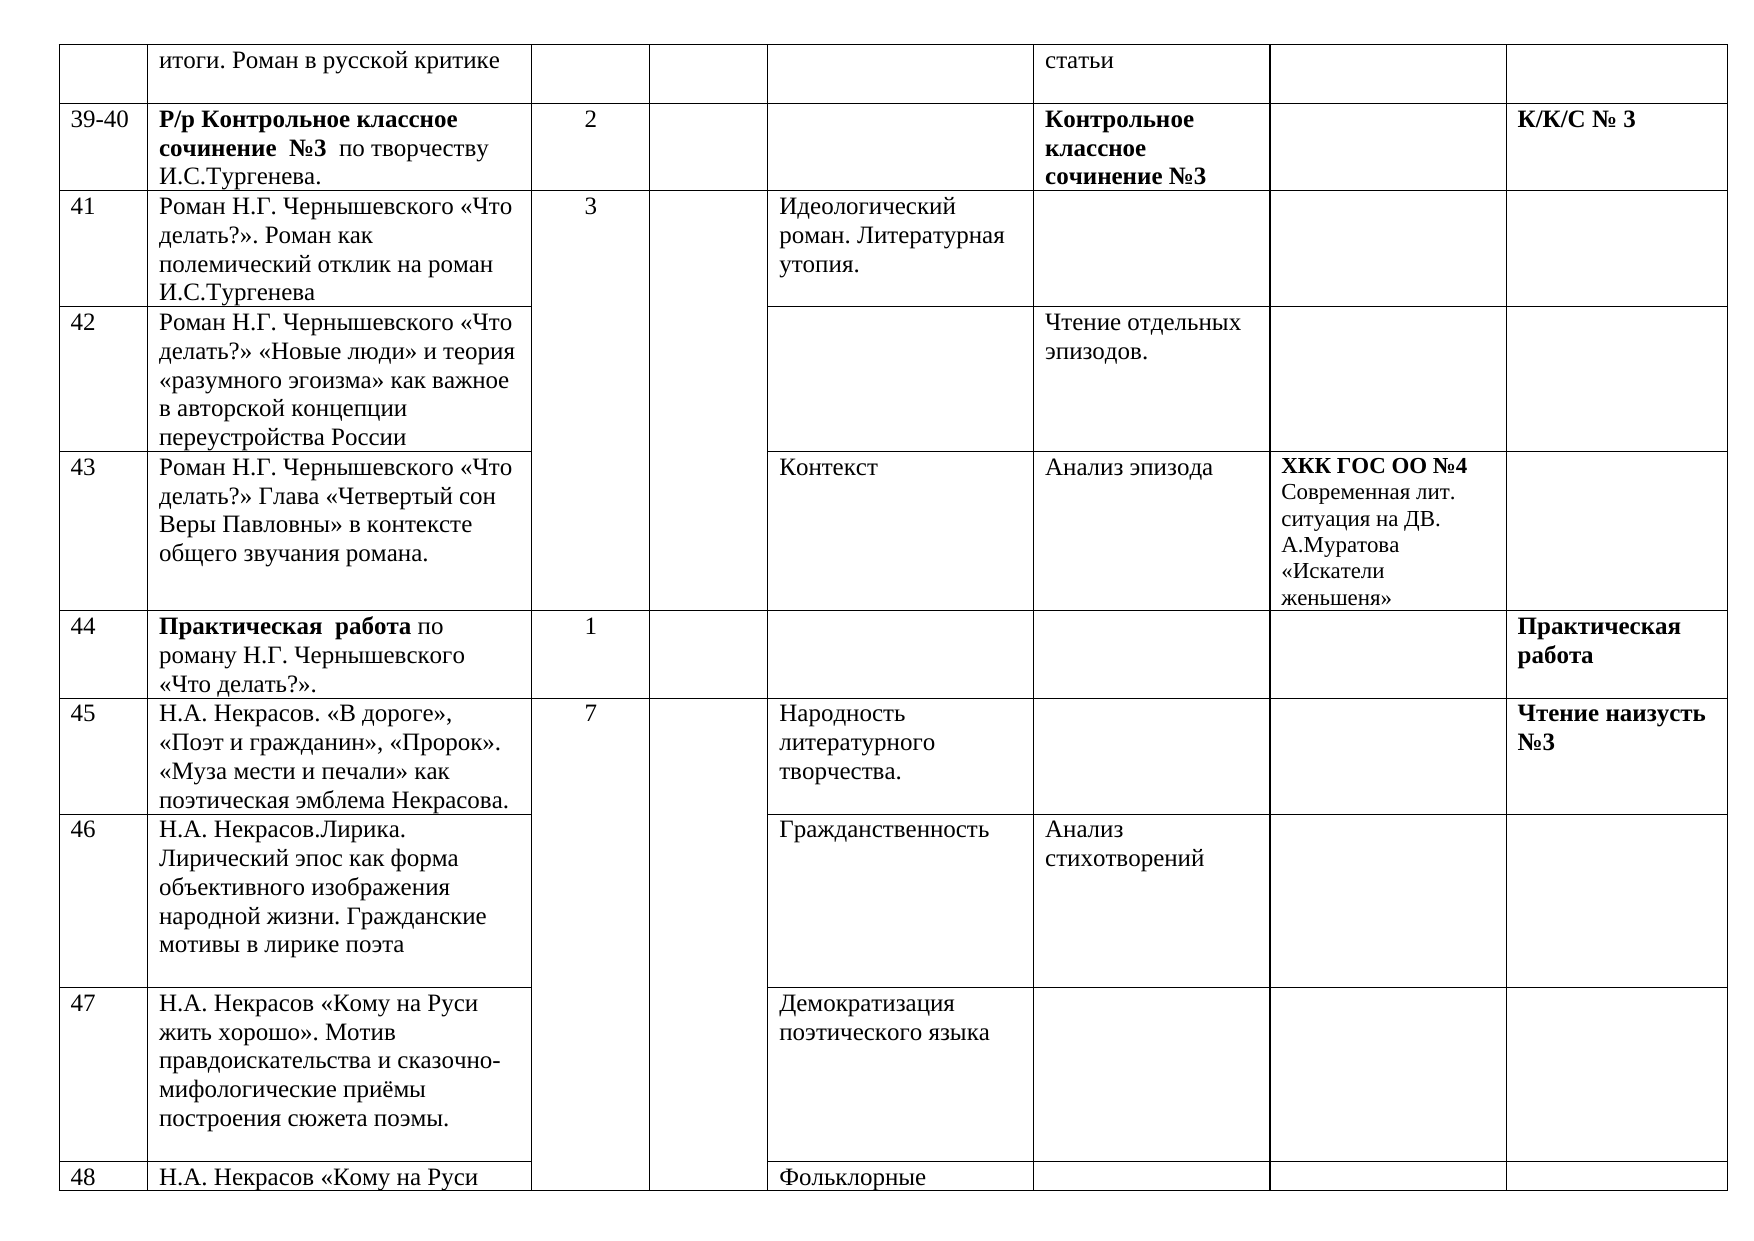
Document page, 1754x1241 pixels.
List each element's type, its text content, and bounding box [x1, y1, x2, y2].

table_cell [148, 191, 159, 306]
table_cell [1034, 1162, 1269, 1190]
table_cell 1 [532, 611, 649, 697]
table_cell [650, 699, 767, 1190]
table_cell К/К/С № 3 [1507, 104, 1727, 190]
table_cell [768, 104, 1033, 190]
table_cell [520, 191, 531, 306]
table_cell 46 [60, 815, 147, 987]
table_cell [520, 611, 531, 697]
table_cell Народность литературного творчества. [768, 699, 1033, 813]
table_cell [1034, 988, 1269, 1161]
table_cell Практическая работа [1507, 611, 1727, 697]
table_cell [650, 104, 767, 190]
table_cell [1271, 815, 1506, 987]
table_cell [1271, 104, 1506, 190]
table_cell 44 [60, 611, 147, 697]
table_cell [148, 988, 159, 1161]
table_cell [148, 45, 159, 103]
table_cell [1507, 452, 1727, 610]
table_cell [1034, 45, 1269, 103]
table_cell [768, 307, 1033, 451]
table_cell [1271, 1162, 1506, 1190]
table_cell [1507, 45, 1727, 103]
table_cell 7 [532, 699, 649, 1190]
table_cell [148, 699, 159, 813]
table_cell [1271, 307, 1506, 451]
table_cell 2 [532, 104, 649, 190]
table_cell Контрольное классное сочинение №3 [1034, 104, 1269, 190]
table_cell [1034, 699, 1269, 813]
table_cell [1271, 699, 1506, 813]
table_cell Идеологический роман. Литературная утопия. [768, 191, 1033, 306]
table_cell Роман Н.Г. Чернышевского «Что делать?» Глава «Четвертый сон Веры Павловны» в контексте общего звучания романа. [148, 452, 531, 610]
table_cell [1507, 815, 1727, 987]
table_cell 38 [60, 45, 147, 103]
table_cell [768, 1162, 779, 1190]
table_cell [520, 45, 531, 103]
table_cell [1271, 988, 1506, 1161]
table_cell 3 [532, 191, 649, 610]
table_cell [650, 611, 767, 697]
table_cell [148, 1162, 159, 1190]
table_cell 48 [60, 1162, 147, 1190]
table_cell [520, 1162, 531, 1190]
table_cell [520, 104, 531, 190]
table_cell Анализ эпизода [1034, 452, 1269, 610]
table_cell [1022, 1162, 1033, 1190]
table_cell Анализ стихотворений [1034, 815, 1269, 987]
table_cell Контекст [768, 452, 1033, 610]
table_cell Чтение наизусть №3 [1507, 699, 1727, 813]
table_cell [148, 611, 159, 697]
table_cell [1507, 307, 1727, 451]
table_cell [1271, 191, 1506, 306]
table_cell [1271, 45, 1506, 103]
table_cell [768, 45, 1033, 103]
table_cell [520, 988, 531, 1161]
table_cell ХКК ГОС ОО №4 Современная лит. ситуация на ДВ. А.Муратова «Искатели женьшеня» [1271, 452, 1506, 610]
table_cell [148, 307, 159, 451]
table_cell [1034, 191, 1269, 306]
table_cell [768, 611, 1033, 697]
table_cell 43 [60, 452, 147, 610]
table_cell [1507, 1162, 1727, 1190]
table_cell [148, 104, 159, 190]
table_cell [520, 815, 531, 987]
table_cell [650, 191, 767, 610]
table_cell [1507, 988, 1727, 1161]
table_cell 41 [60, 191, 147, 306]
table_cell 42 [60, 307, 147, 451]
table_cell [1034, 611, 1269, 697]
table_cell 47 [60, 988, 147, 1161]
table_cell 45 [60, 699, 147, 813]
table_cell 39-40 [60, 104, 147, 190]
table_cell Демократизация поэтического языка [768, 988, 1033, 1161]
table_cell Гражданственность [768, 815, 1033, 987]
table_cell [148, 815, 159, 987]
table_cell Чтение отдельных эпизодов. [1034, 307, 1269, 451]
table_cell [1271, 611, 1506, 697]
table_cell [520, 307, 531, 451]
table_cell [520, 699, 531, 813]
table_cell [1507, 191, 1727, 306]
